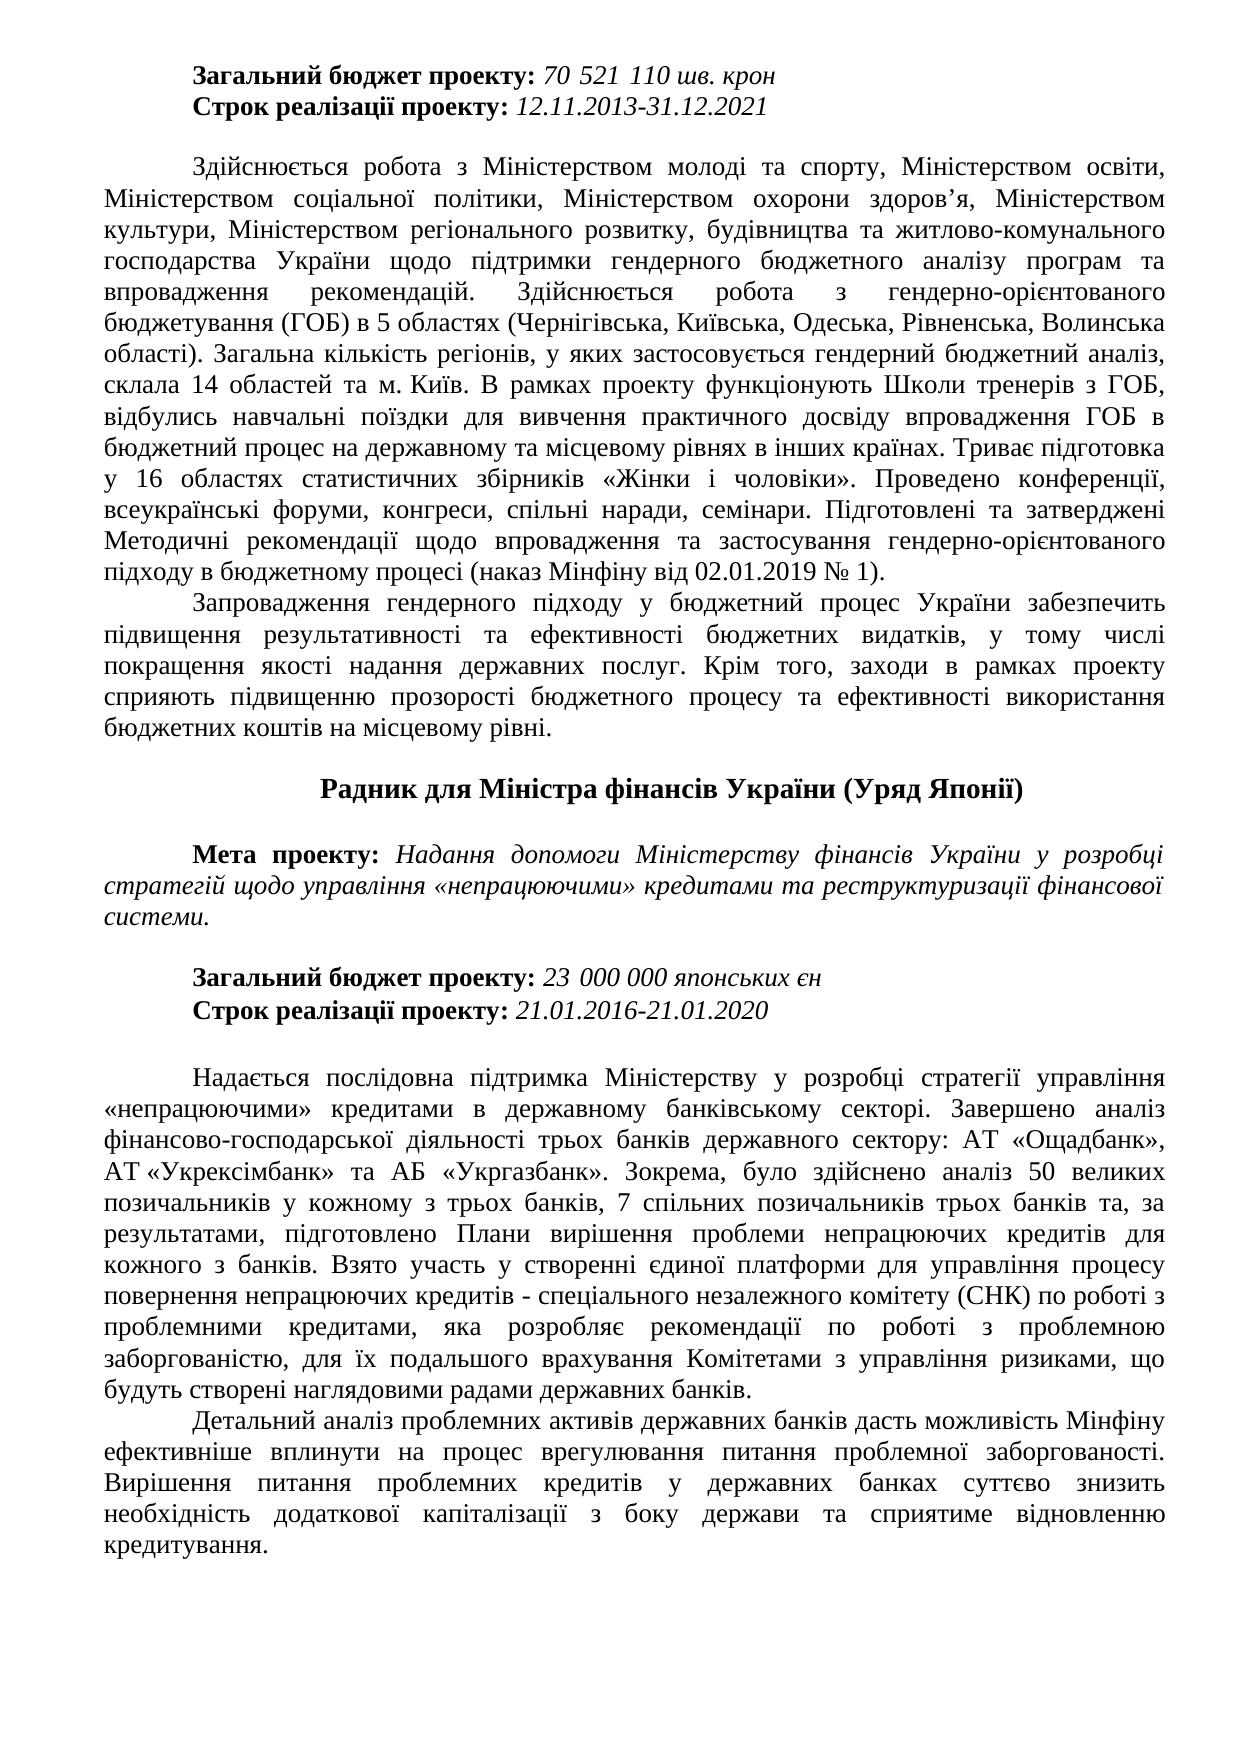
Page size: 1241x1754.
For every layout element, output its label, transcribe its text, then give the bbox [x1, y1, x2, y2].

text Загальний бюджет проекту: 23 000 000 японських єн [103, 961, 1167, 992]
text Радник для Міністра фінансів України (Уряд Японії) [103, 771, 1167, 804]
text Строк реалізації проекту: 21.01.2016-21.01.2020 [103, 994, 1167, 1025]
text Запровадження гендерного підходу у бюджетний процес України забезпечить підвищення результативності та ефективності бюджетних видатків, у тому числі покращення якості надання державних послуг. Крім того, заходи в рамках проекту сприяють підвищенню прозорості бюджетного процесу та ефективності використання бюджетних коштів на місцевому рівні. [103, 587, 1167, 742]
text Загальний бюджет проекту: 70 521 110 шв. крон [103, 59, 1167, 90]
text Строк реалізації проекту: 12.11.2013-31.12.2021 [103, 90, 1167, 121]
text Надається послідовна підтримка Міністерству у розробці стратегії управління «непрацюючими» кредитами в державному банківському секторі. Завершено аналіз фінансово-господарської діяльності трьох банків державного сектору: АТ «Ощадбанк», АТ «Укрексімбанк» та АБ «Укргазбанк». Зокрема, було здійснено аналіз 50 великих позичальників у кожному з трьох банків, 7 спільних позичальників трьох банків та, за результатами, підготовлено Плани вирішення проблеми непрацюючих кредитів для кожного з банків. Взято участь у створенні єдиної платформи для управління процесу повернення непрацюючих кредитів - спеціального незалежного комітету (СНК) по роботі з проблемними кредитами, яка розробляє рекомендації по роботі з проблемною заборгованістю, для їх подальшого врахування Комітетами з управління ризиками, що будуть створені наглядовими радами державних банків. [103, 1061, 1167, 1404]
text Здійснюється робота з Міністерством молоді та спорту, Міністерством освіти, Міністерством соціальної політики, Міністерством охорони здоров’я, Міністерством культури, Міністерством регіонального розвитку, будівництва та житлово-комунального господарства України щодо підтримки гендерного бюджетного аналізу програм та впровадження рекомендацій. Здійснюється робота з гендерно-орієнтованого бюджетування (ГОБ) в 5 областях (Чернігівська, Київська, Одеська, Рівненська, Волинська області). Загальна кількість регіонів, у яких застосовується гендерний бюджетний аналіз, склала 14 областей та м. Київ. В рамках проекту функціонують Школи тренерів з ГОБ, відбулись навчальні поїздки для вивчення практичного досвіду впровадження ГОБ в бюджетний процес на державному та місцевому рівнях в інших країнах. Триває підготовка у 16 областях статистичних збірників «Жінки і чоловіки». Проведено конференції, всеукраїнські форуми, конгреси, спільні наради, семінари. Підготовлені та затверджені Методичні рекомендації щодо впровадження та застосування гендерно-орієнтованого підходу в бюджетному процесі (наказ Мінфіну від 02.01.2019 № 1). [103, 151, 1167, 587]
text Мета проекту: Надання допомоги Міністерству фінансів України у розробці стратегій щодо управління «непрацюючими» кредитами та реструктуризації фінансової системи. [103, 838, 1167, 932]
text Детальний аналіз проблемних активів державних банків дасть можливість Мінфіну ефективніше вплинути на процес врегулювання питання проблемної заборгованості. Вирішення питання проблемних кредитів у державних банках суттєво знизить необхідність додаткової капіталізації з боку держави та сприятиме відновленню кредитування. [103, 1404, 1167, 1560]
